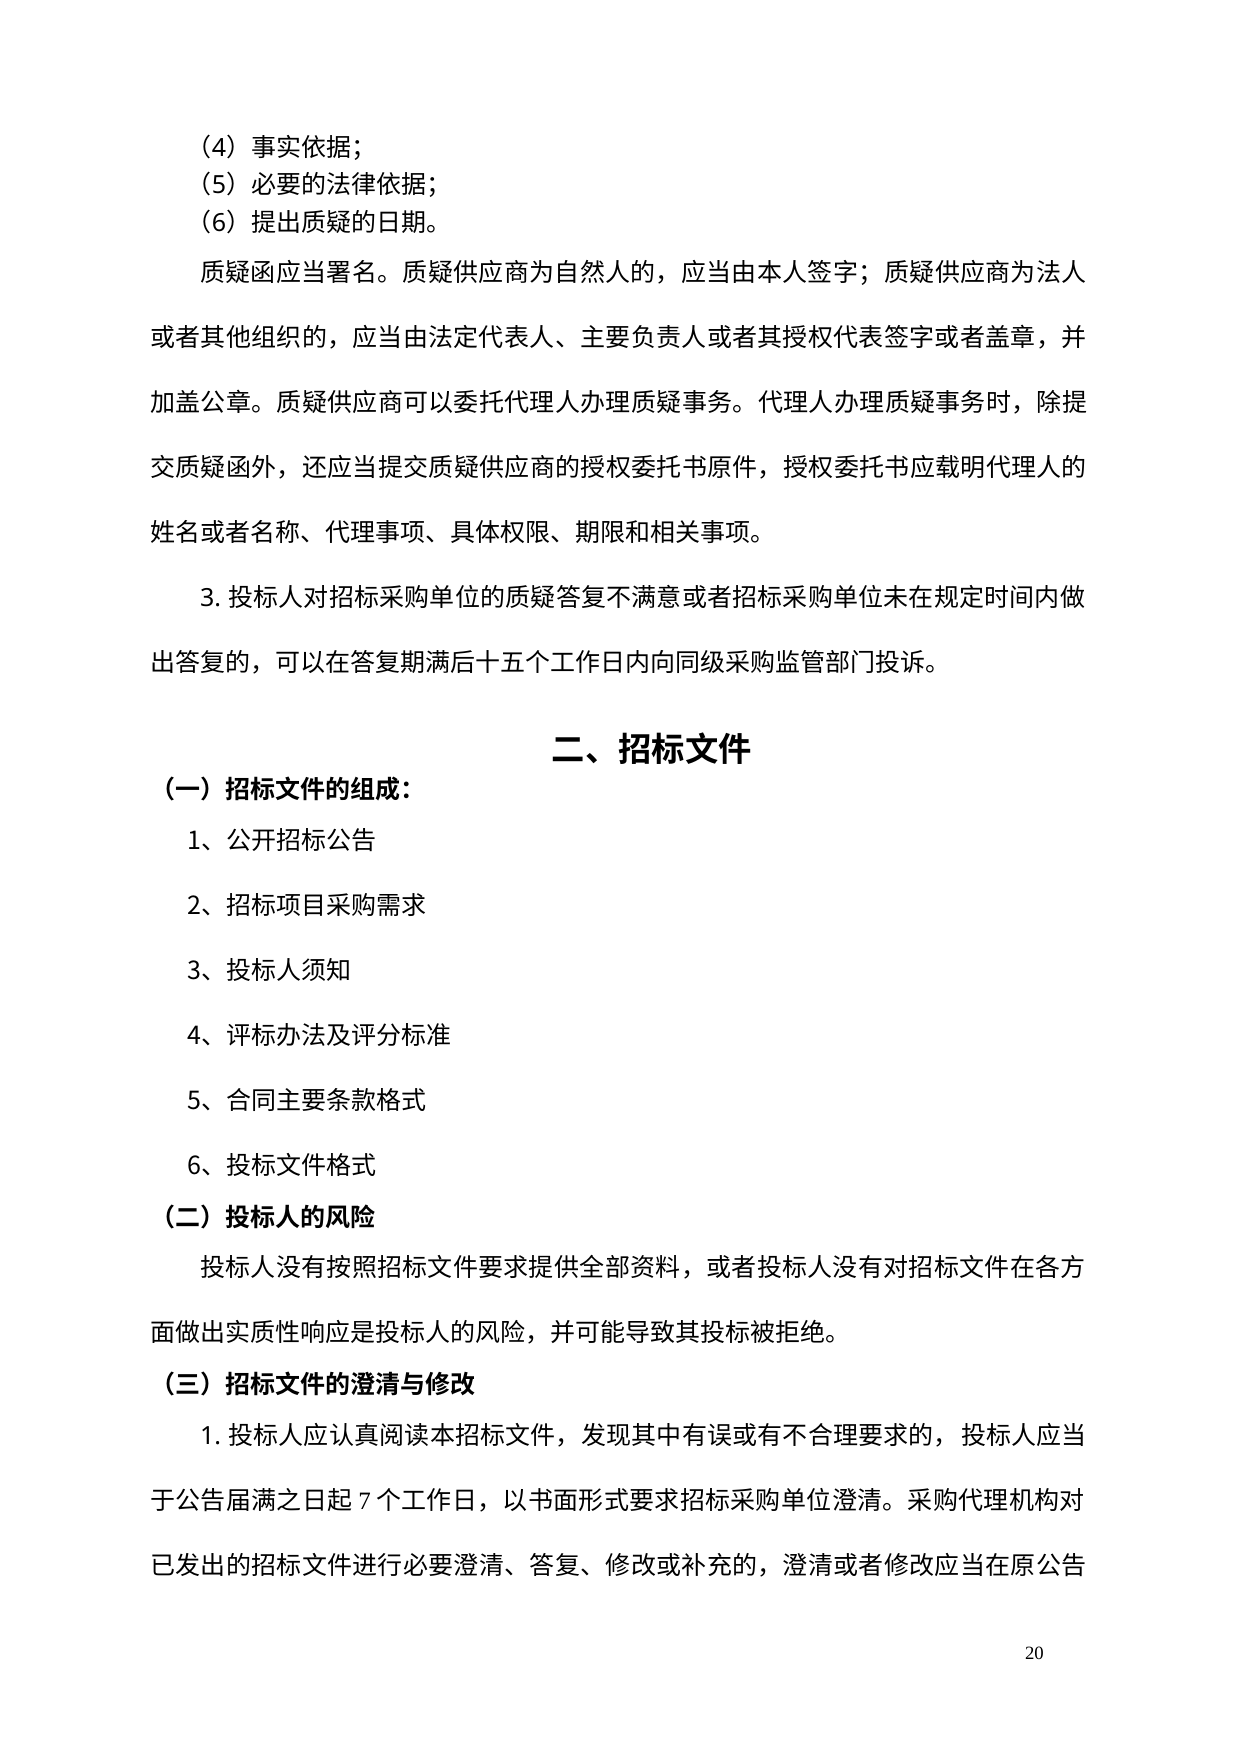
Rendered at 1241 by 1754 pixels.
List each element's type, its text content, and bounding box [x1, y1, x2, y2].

text （6）提出质疑的日期。 [150, 201, 1087, 238]
text 二、招标文件 [150, 731, 1087, 768]
list （三）招标文件的澄清与修改 [150, 1363, 1087, 1401]
text 投标人没有按照招标文件要求提供全部资料，或者投标人没有对招标文件在各方面做出实质性响应是投标人的风险，并可能导致其投标被拒绝。 [150, 1233, 1087, 1363]
text 质疑函应当署名。质疑供应商为自然人的，应当由本人签字；质疑供应商为法人或者其他组织的，应当由法定代表人、主要负责人或者其授权代表签字或者盖章，并加盖公章。质疑供应商可以委托代理人办理质疑事务。代理人办理质疑事务时，除提交质疑函外，还应当提交质疑供应商的授权委托书原件，授权委托书应载明代理人的姓名或者名称、代理事项、具体权限、期限和相关事项。 [150, 238, 1087, 563]
text 3、投标人须知 [150, 936, 1087, 1001]
text （4）事实依据； [150, 126, 1087, 163]
text （一）招标文件的组成： [150, 768, 1087, 806]
text （二）投标人的风险 [150, 1196, 1087, 1233]
text 4、评标办法及评分标准 [150, 1001, 1087, 1066]
text 2、招标项目采购需求 [150, 871, 1087, 936]
text 1、公开招标公告 [150, 806, 1087, 871]
text 3. 投标人对招标采购单位的质疑答复不满意或者招标采购单位未在规定时间内做出答复的，可以在答复期满后十五个工作日内向同级采购监管部门投诉。 [150, 563, 1087, 693]
text （5）必要的法律依据； [150, 163, 1087, 201]
text 5、合同主要条款格式 [150, 1066, 1087, 1131]
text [150, 1401, 1087, 1596]
text 6、投标文件格式 [150, 1131, 1087, 1196]
